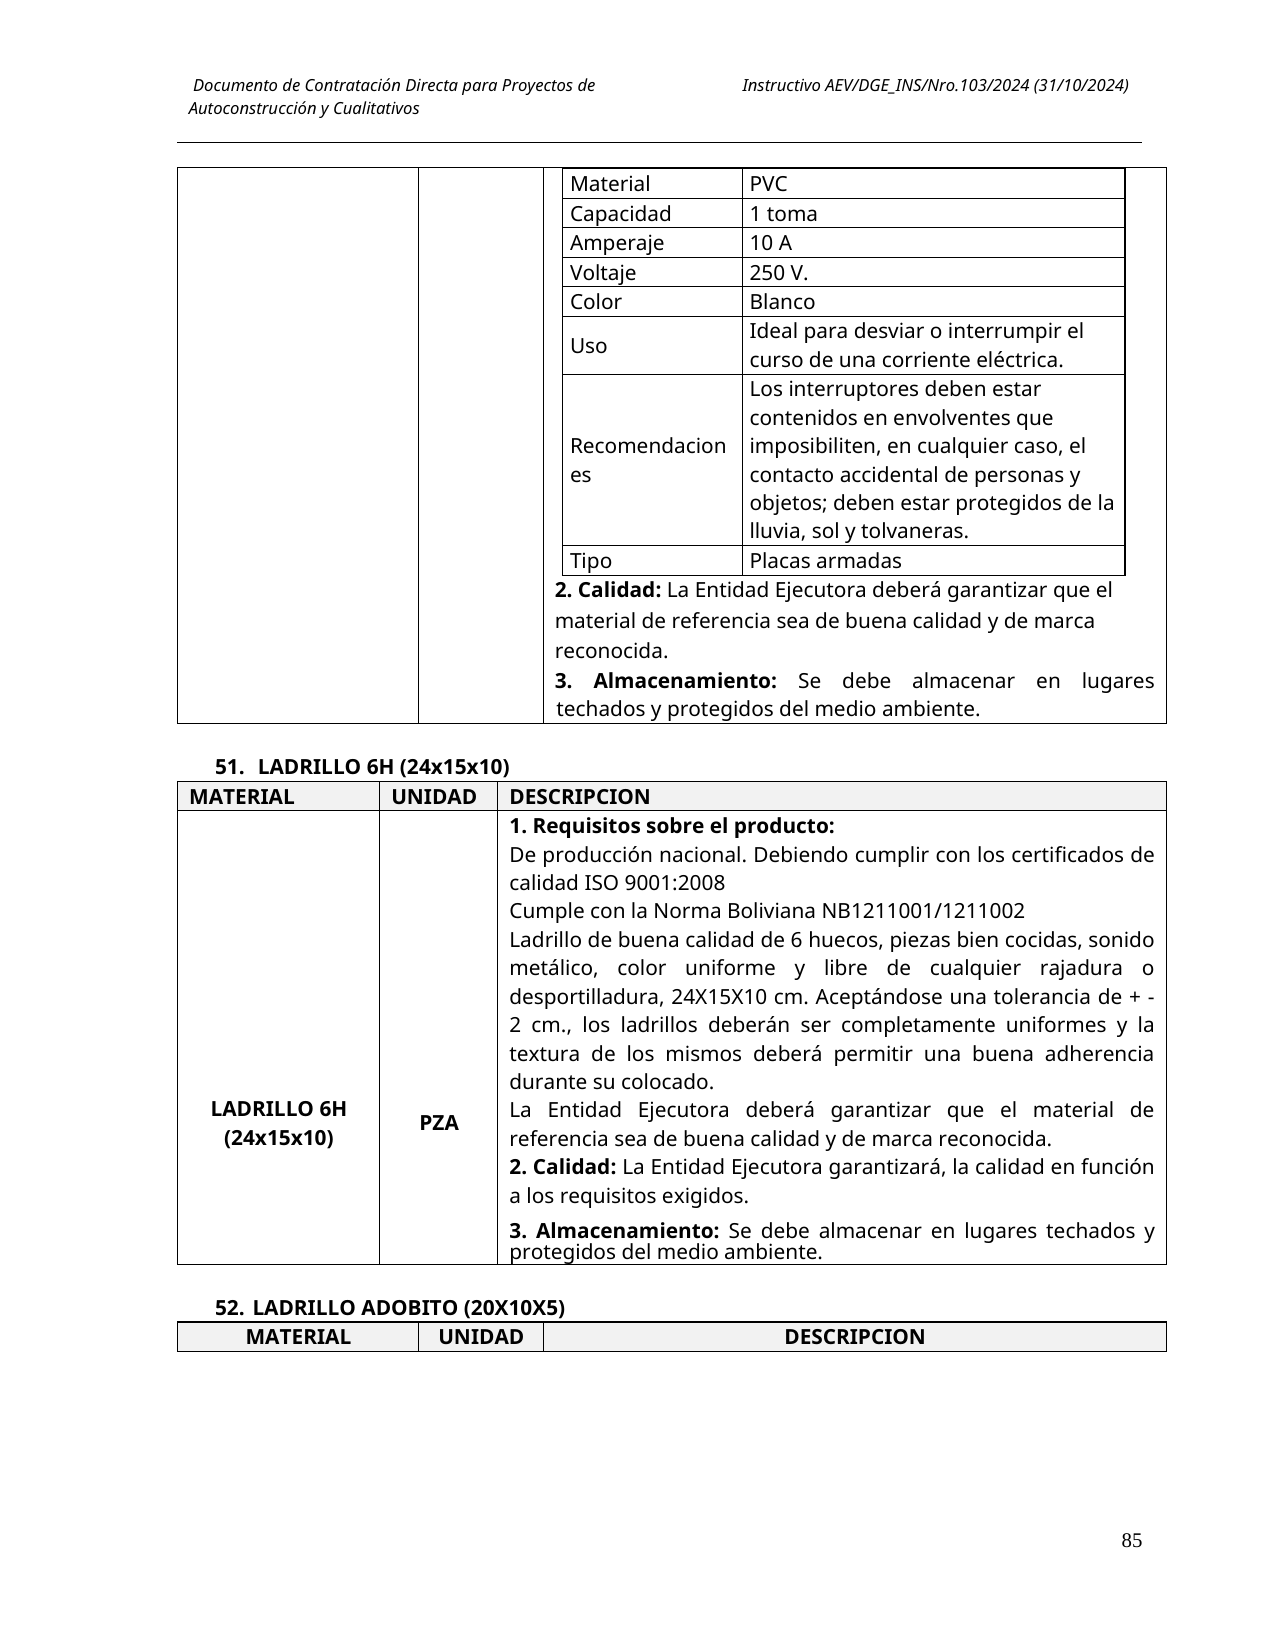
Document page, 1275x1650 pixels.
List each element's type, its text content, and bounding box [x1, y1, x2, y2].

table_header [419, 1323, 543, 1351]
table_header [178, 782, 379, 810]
list LADRILLO ADOBITO (20X10X5) [215, 1293, 1142, 1321]
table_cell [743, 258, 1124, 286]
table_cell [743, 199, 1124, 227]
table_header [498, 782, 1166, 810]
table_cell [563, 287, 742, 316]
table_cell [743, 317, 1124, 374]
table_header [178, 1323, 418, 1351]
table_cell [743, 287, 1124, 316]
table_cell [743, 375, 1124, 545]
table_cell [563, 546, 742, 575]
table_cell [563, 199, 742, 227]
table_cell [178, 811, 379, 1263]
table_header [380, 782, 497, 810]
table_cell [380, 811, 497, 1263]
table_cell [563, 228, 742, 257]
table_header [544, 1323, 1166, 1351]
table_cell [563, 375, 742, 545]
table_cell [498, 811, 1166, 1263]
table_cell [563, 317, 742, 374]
list LADRILLO 6H (24x15x10) [215, 752, 1142, 781]
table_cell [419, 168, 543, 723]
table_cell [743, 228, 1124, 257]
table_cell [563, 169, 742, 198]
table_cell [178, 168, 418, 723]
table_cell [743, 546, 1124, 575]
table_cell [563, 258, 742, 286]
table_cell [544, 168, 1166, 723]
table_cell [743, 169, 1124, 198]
